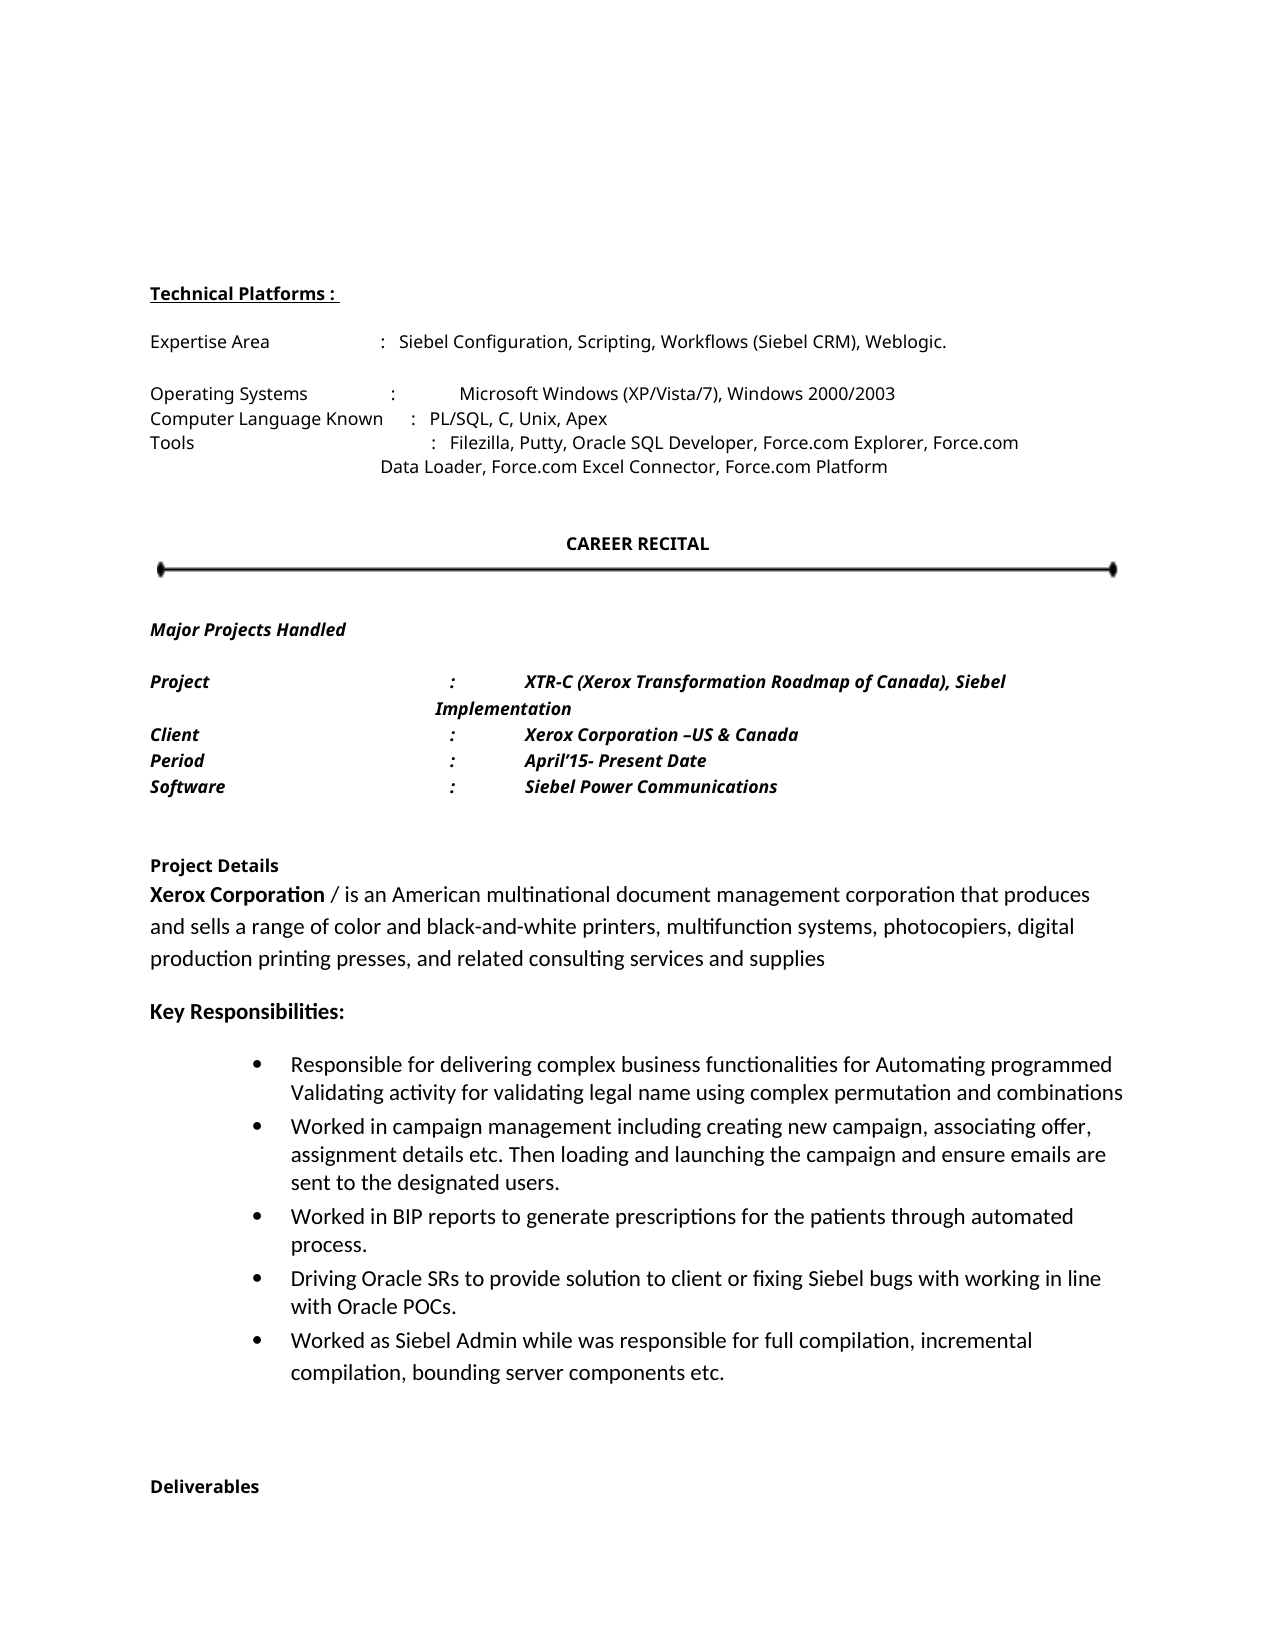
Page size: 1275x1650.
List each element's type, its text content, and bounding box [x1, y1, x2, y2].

text Period : April’15- Present Date [150, 748, 1125, 773]
text Worked in BIP reports to generate prescriptions for the patients through automated process. [253, 1202, 1125, 1258]
text Tools : Filezilla, Putty, Oracle SQL Developer, Force.com Explorer, Force.com [150, 430, 1125, 454]
text Operating Systems : Microsoft Windows (XP/Vista/7), Windows 2000/2003 [150, 354, 1125, 406]
text Software : Siebel Power Communications [150, 775, 1125, 799]
text Data Loader, Force.com Excel Connector, Force.com Platform [150, 454, 1125, 478]
text Computer Language Known : PL/SQL, C, Unix, Apex [150, 406, 1125, 430]
text Key Responsibilities: [150, 997, 1125, 1025]
text Xerox Corporation / is an American multinational document management corporation that produces and sells a range of color and black-and-white printers, multifunction systems, photocopiers, digital production printing presses, and related consulting services and supplies [150, 880, 1125, 972]
text Project Details [150, 853, 1125, 878]
text Client : Xerox Corporation –US & Canada [150, 722, 1125, 746]
text CAREER RECITAL [150, 531, 1125, 555]
text Responsible for delivering complex business functionalities for Automating programmed Validating activity for validating legal name using complex permutation and combinations [253, 1050, 1125, 1106]
text Project : XTR-C (Xerox Transformation Roadmap of Canada), Siebel [150, 670, 1125, 694]
text Deliverables [150, 1475, 1125, 1499]
text Expertise Area : Siebel Configuration, Scripting, Workflows (Siebel CRM), Weblogic. [150, 329, 1125, 354]
text Driving Oracle SRs to provide solution to client or fixing Siebel bugs with working in line with Oracle POCs. [253, 1264, 1125, 1320]
text Implementation [150, 696, 1125, 720]
picture [157, 557, 1118, 587]
text Worked in campaign management including creating new campaign, associating offer, assignment details etc. Then loading and launching the campaign and ensure emails are sent to the designated users. [253, 1112, 1125, 1196]
text Major Projects Handled [150, 617, 1125, 641]
text Worked as Siebel Admin while was responsible for full compilation, incremental compilation, bounding server components etc. [253, 1326, 1125, 1386]
text Technical Platforms : [150, 281, 1125, 305]
